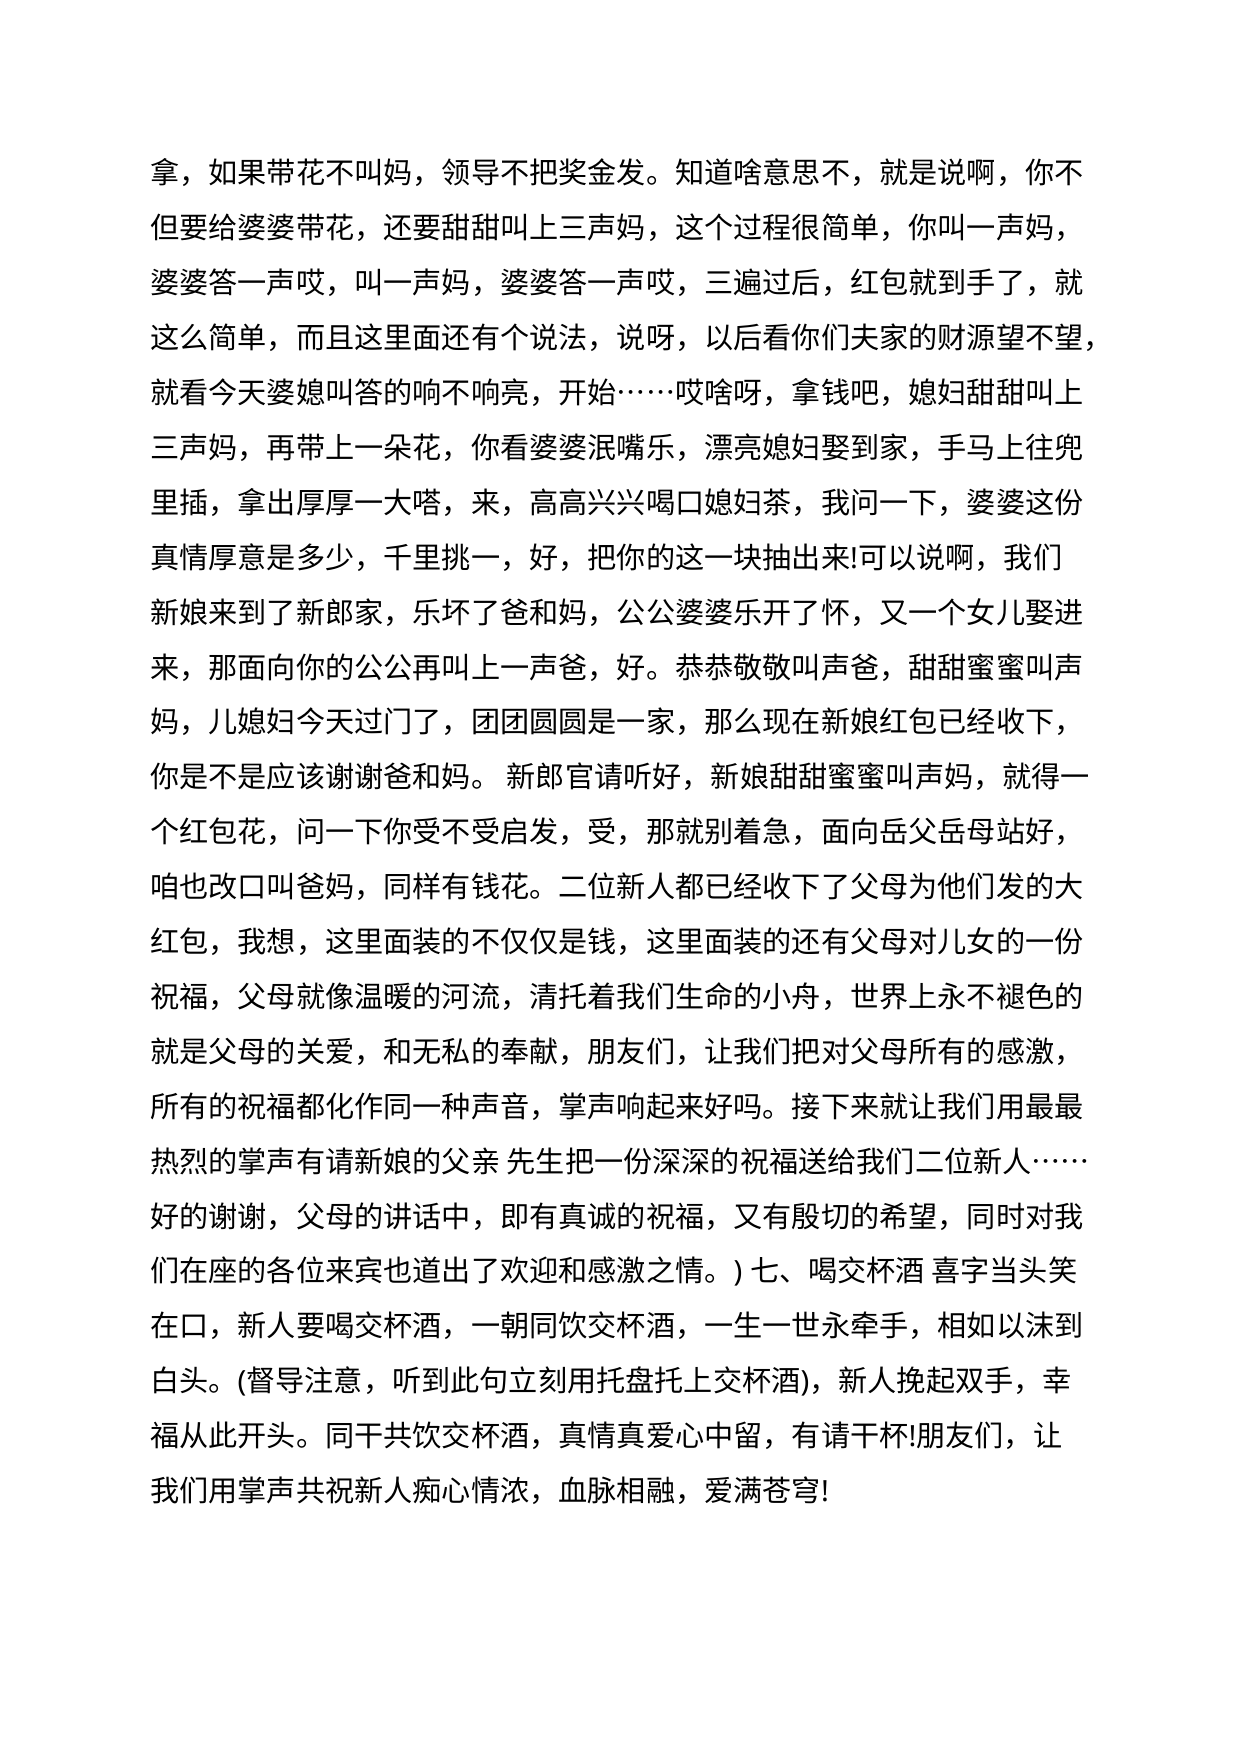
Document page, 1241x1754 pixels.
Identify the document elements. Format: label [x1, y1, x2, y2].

text [150, 150, 1090, 1510]
